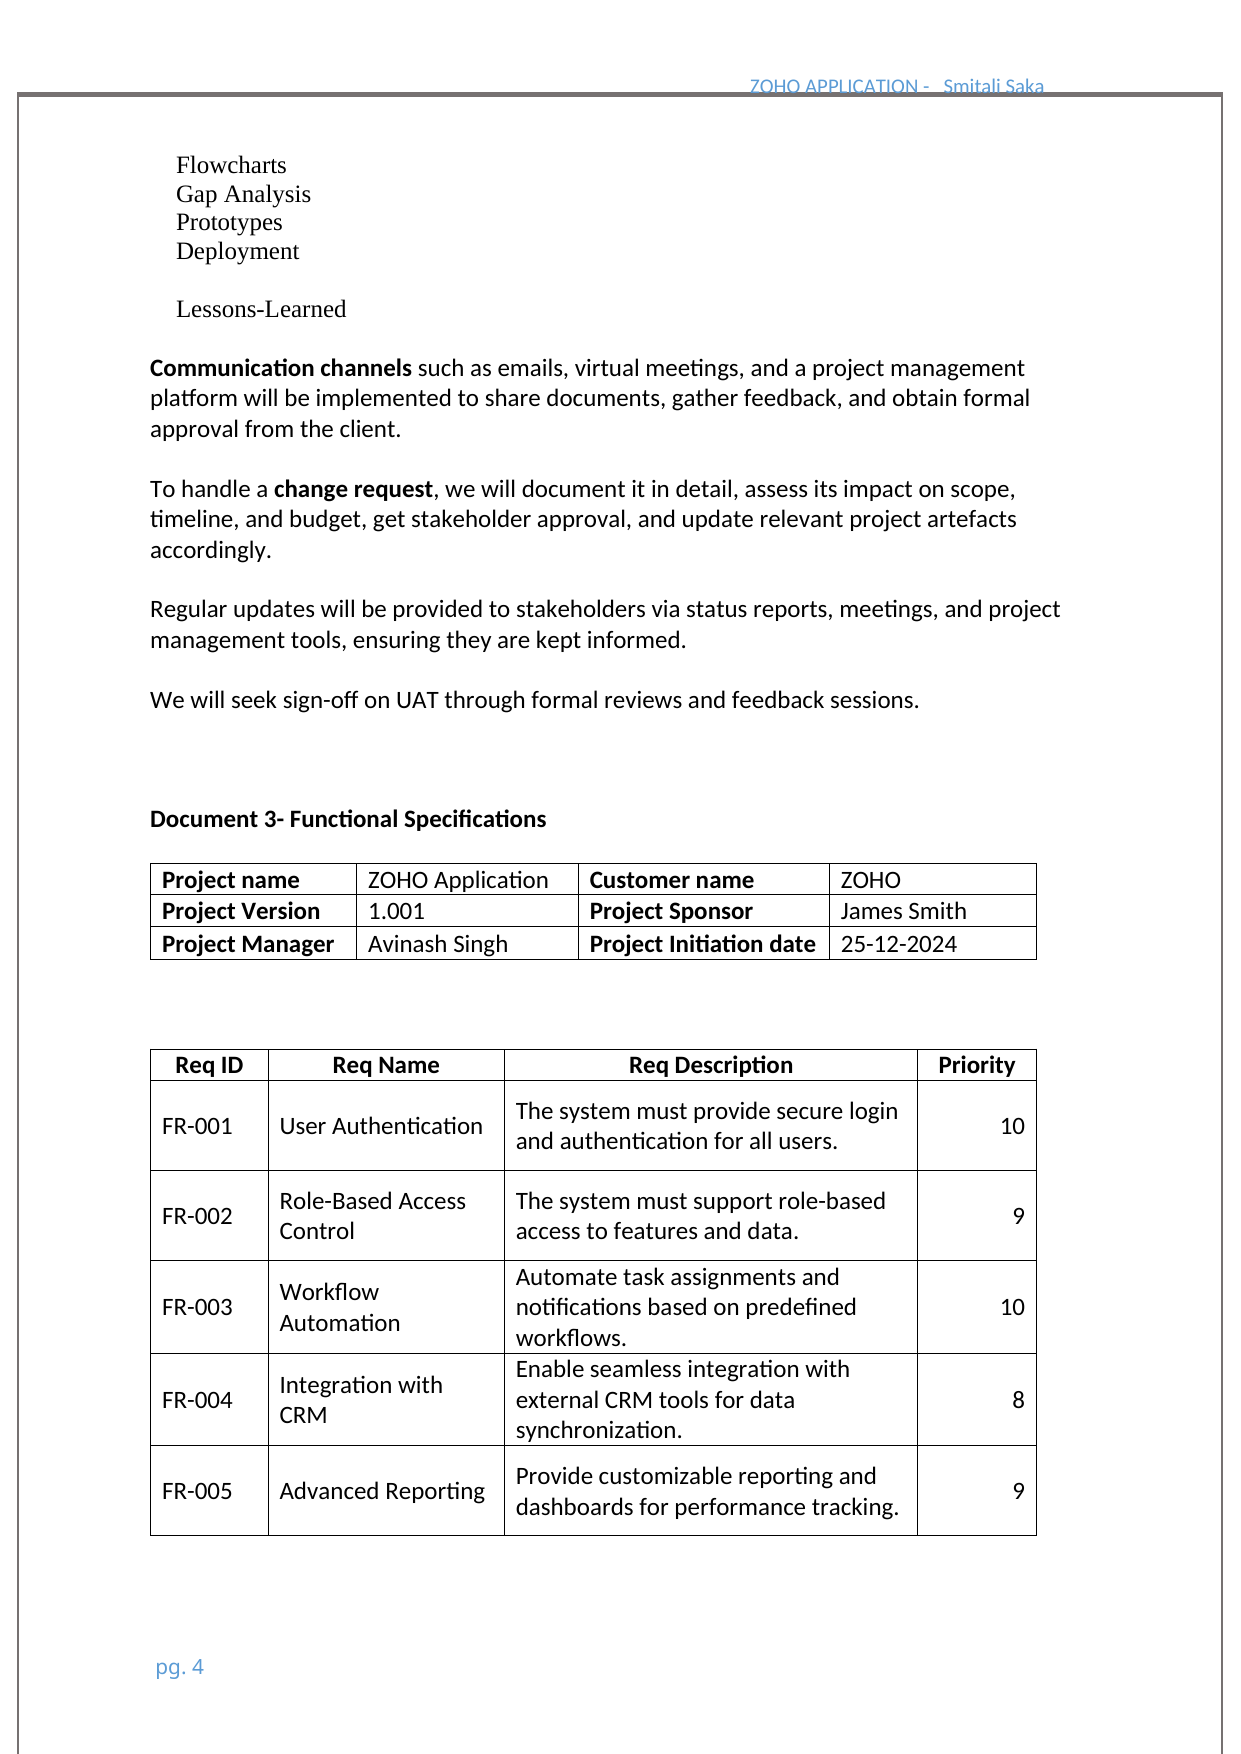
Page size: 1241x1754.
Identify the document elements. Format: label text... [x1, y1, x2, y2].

text  Deployment [150, 236, 1090, 265]
table_cell User Authentication [269, 1081, 504, 1170]
table_cell Workflow Automation [269, 1261, 504, 1353]
text We will seek sign-off on UAT through formal reviews and feedback sessions. [150, 684, 1090, 714]
table_cell FR-002 [151, 1171, 268, 1260]
table_cell FR-001 [151, 1081, 268, 1170]
text  Flowcharts [150, 150, 1090, 179]
table_header Req Description [505, 1050, 917, 1080]
table_cell The system must provide secure login and authentication for all users. [505, 1081, 917, 1170]
table_cell FR-005 [151, 1446, 268, 1535]
text  Gap Analysis [150, 179, 1090, 207]
table_cell Provide customizable reporting and dashboards for performance tracking. [505, 1446, 917, 1535]
table_cell Project Version [151, 895, 356, 926]
text Document 3- Functional Specifications [150, 803, 1090, 834]
table_cell Automate task assignments and notifications based on predefined workflows. [505, 1261, 917, 1353]
table_cell Role-Based Access Control [269, 1171, 504, 1260]
table_header ZOHO [830, 864, 1036, 894]
text  Prototypes [150, 207, 1090, 236]
text  Lessons-Learned [150, 294, 1090, 323]
table_cell The system must support role-based access to features and data. [505, 1171, 917, 1260]
table_cell 9 [918, 1446, 1036, 1535]
table_header Req ID [151, 1050, 268, 1080]
table_cell 8 [918, 1354, 1036, 1445]
table_header Priority [918, 1050, 1036, 1080]
text Communication channels such as emails, virtual meetings, and a project management platform will be implemented to share documents, gather feedback, and obtain formal approval from the client. [150, 352, 1090, 444]
table_header ZOHO Application [357, 864, 578, 894]
table_cell 10 [918, 1261, 1036, 1353]
table_cell FR-004 [151, 1354, 268, 1445]
table_cell Project Sponsor [579, 895, 829, 926]
table_header Project name [151, 864, 356, 894]
table_cell FR-003 [151, 1261, 268, 1353]
table_cell 10 [918, 1081, 1036, 1170]
text Regular updates will be provided to stakeholders via status reports, meetings, and project management tools, ensuring they are kept informed. [150, 593, 1090, 654]
table_cell Avinash Singh [357, 927, 578, 958]
table_cell Project Manager [151, 927, 356, 958]
table_cell 9 [918, 1171, 1036, 1260]
table_header Customer name [579, 864, 829, 894]
text To handle a change request, we will document it in detail, assess its impact on scope, timeline, and budget, get stakeholder approval, and update relevant project artefacts accordingly. [150, 473, 1090, 564]
table_cell Integration with CRM [269, 1354, 504, 1445]
table_cell James Smith [830, 895, 1036, 926]
table_cell Project Initiation date [579, 927, 829, 958]
table_cell Enable seamless integration with external CRM tools for data synchronization. [505, 1354, 917, 1445]
table_cell Advanced Reporting [269, 1446, 504, 1535]
table_cell 1.001 [357, 895, 578, 926]
table_cell 25-12-2024 [830, 927, 1036, 958]
table_header Req Name [269, 1050, 504, 1080]
